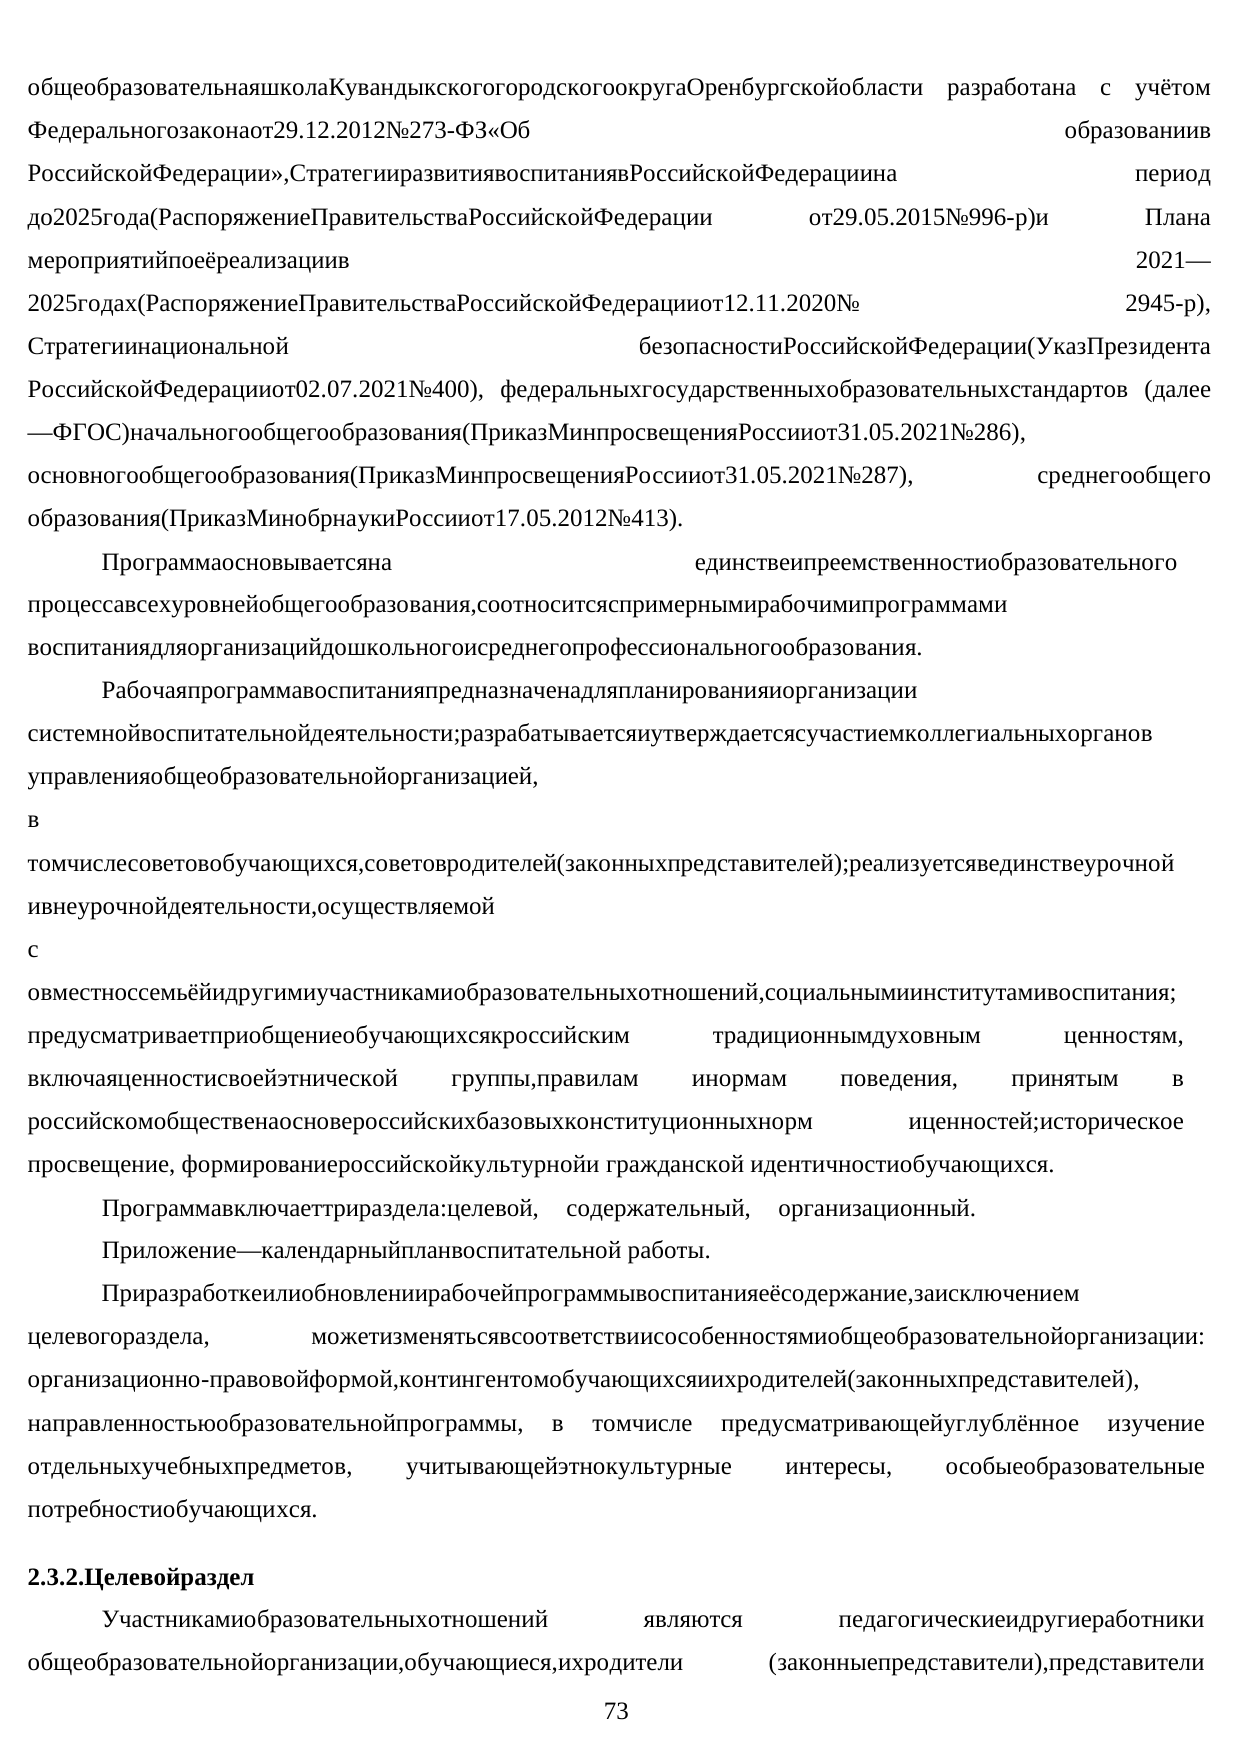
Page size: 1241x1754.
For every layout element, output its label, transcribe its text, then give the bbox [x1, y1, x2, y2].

text 2.3.2.Целевойраздел [27, 1562, 1207, 1591]
text Программавключаеттрираздела:целевой, содержательный, организационный. Приложение—календарныйпланвоспитательной работы. [102, 1193, 976, 1264]
text Программаосновываетсяна единствеипреемственностиобразовательного процессавсехуровнейобщегообразования,соотноситсяспримернымирабочимипрограммами воспитаниядляорганизацийдошкольногоисреднегопрофессиональногообразования. [27, 547, 1177, 661]
text Рабочаяпрограммавоспитанияпредназначенадляпланированияиорганизации системнойвоспитательнойдеятельности;разрабатываетсяиутверждаетсясучастиемколлегиальныхорганов управленияобщеобразовательнойорганизацией, втомчислесоветовобучающихся,советовродителей(законныхпредставителей);реализуетсявединствеурочной ивнеурочнойдеятельности,осуществляемой совместноссемьёйидругимиучастникамиобразовательныхотношений,социальнымиинститутамивоспитания;предусматриваетприобщениеобучающихсякроссийским традиционнымдуховным ценностям, включаяценностисвоейэтнической группы,правилам инормам поведения, принятым в российскомобщественаосновероссийскихбазовыхконституционныхнорм иценностей;историческое просвещение, формированиероссийскойкультурнойи гражданской идентичностиобучающихся. [27, 675, 1184, 1178]
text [27, 72, 1211, 532]
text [27, 1604, 1204, 1676]
text Приразработкеилиобновлениирабочейпрограммывоспитанияеёсодержание,заисключением целевогораздела, можетизменятьсявсоответствиисособенностямиобщеобразовательнойорганизации: организационно-правовойформой,контингентомобучающихсяиихродителей(законныхпредставителей), направленностьюобразовательнойпрограммы, в томчисле предусматривающейуглублённое изучение отдельныхучебныхпредметов, учитывающейэтнокультурные интересы, особыеобразовательные потребностиобучающихся. [27, 1278, 1205, 1523]
